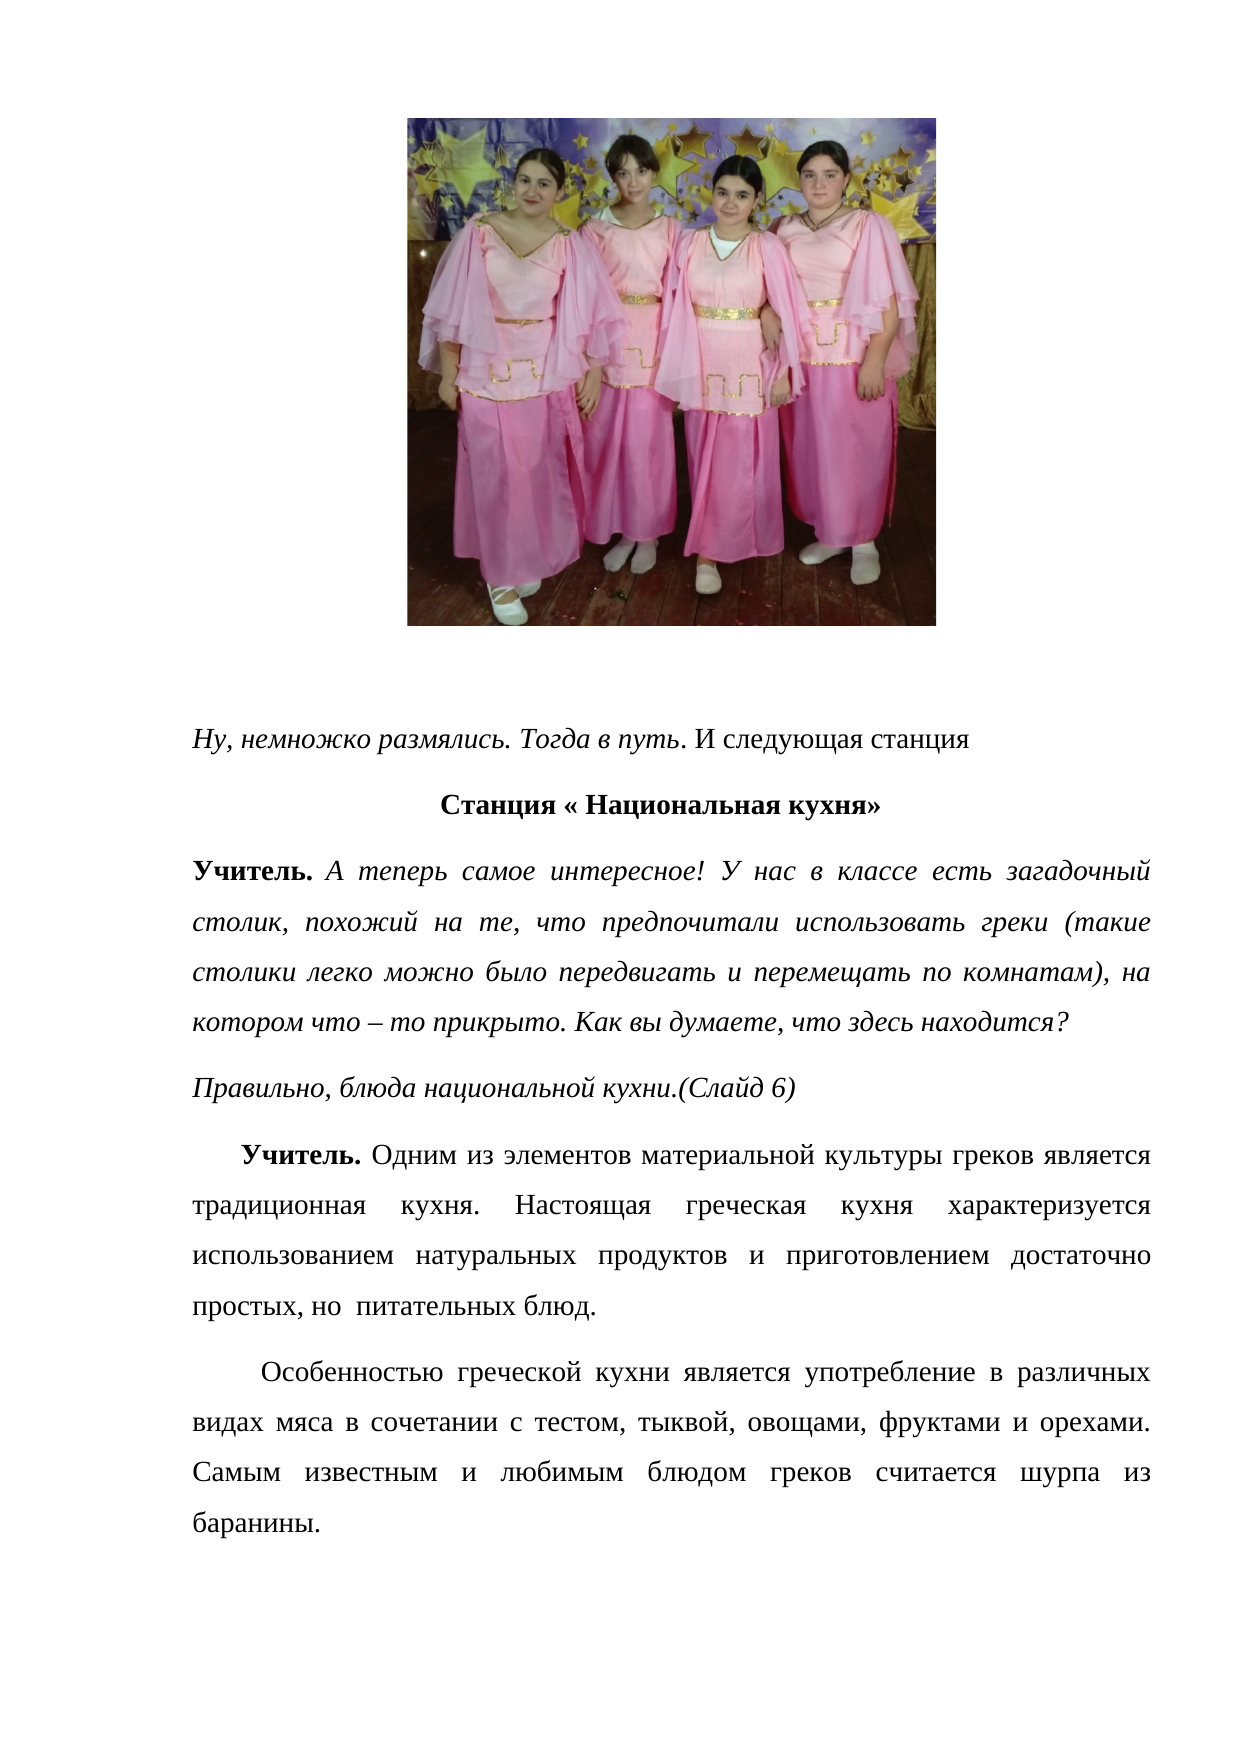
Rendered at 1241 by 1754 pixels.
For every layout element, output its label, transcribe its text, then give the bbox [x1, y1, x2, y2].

text Станция « Национальная кухня» [192, 787, 1152, 821]
text Учитель. Одним из элементов материальной культуры греков является традиционная кухня. Настоящая греческая кухня характеризуется использованием натуральных продуктов и приготовлением достаточно простых, но питательных блюд. [192, 1137, 1152, 1321]
picture [407, 118, 937, 626]
text Правильно, блюда национальной кухни.(Слайд 6) [192, 1071, 1152, 1104]
text Ну, немножко размялись. Тогда в путь. И следующая станция [192, 721, 1152, 755]
text Учитель. А теперь самое интересное! У нас в классе есть загадочный столик, похожий на те, что предпочитали использовать греки (такие столики легко можно было передвигать и перемещать по комнатам), на котором что – то прикрыто. Как вы думаете, что здесь находится? [192, 853, 1152, 1038]
text Особенностью греческой кухни является употребление в различных видах мяса в сочетании с тестом, тыквой, овощами, фруктами и орехами. Самым известным и любимым блюдом греков считается шурпа из баранины. [192, 1354, 1152, 1538]
